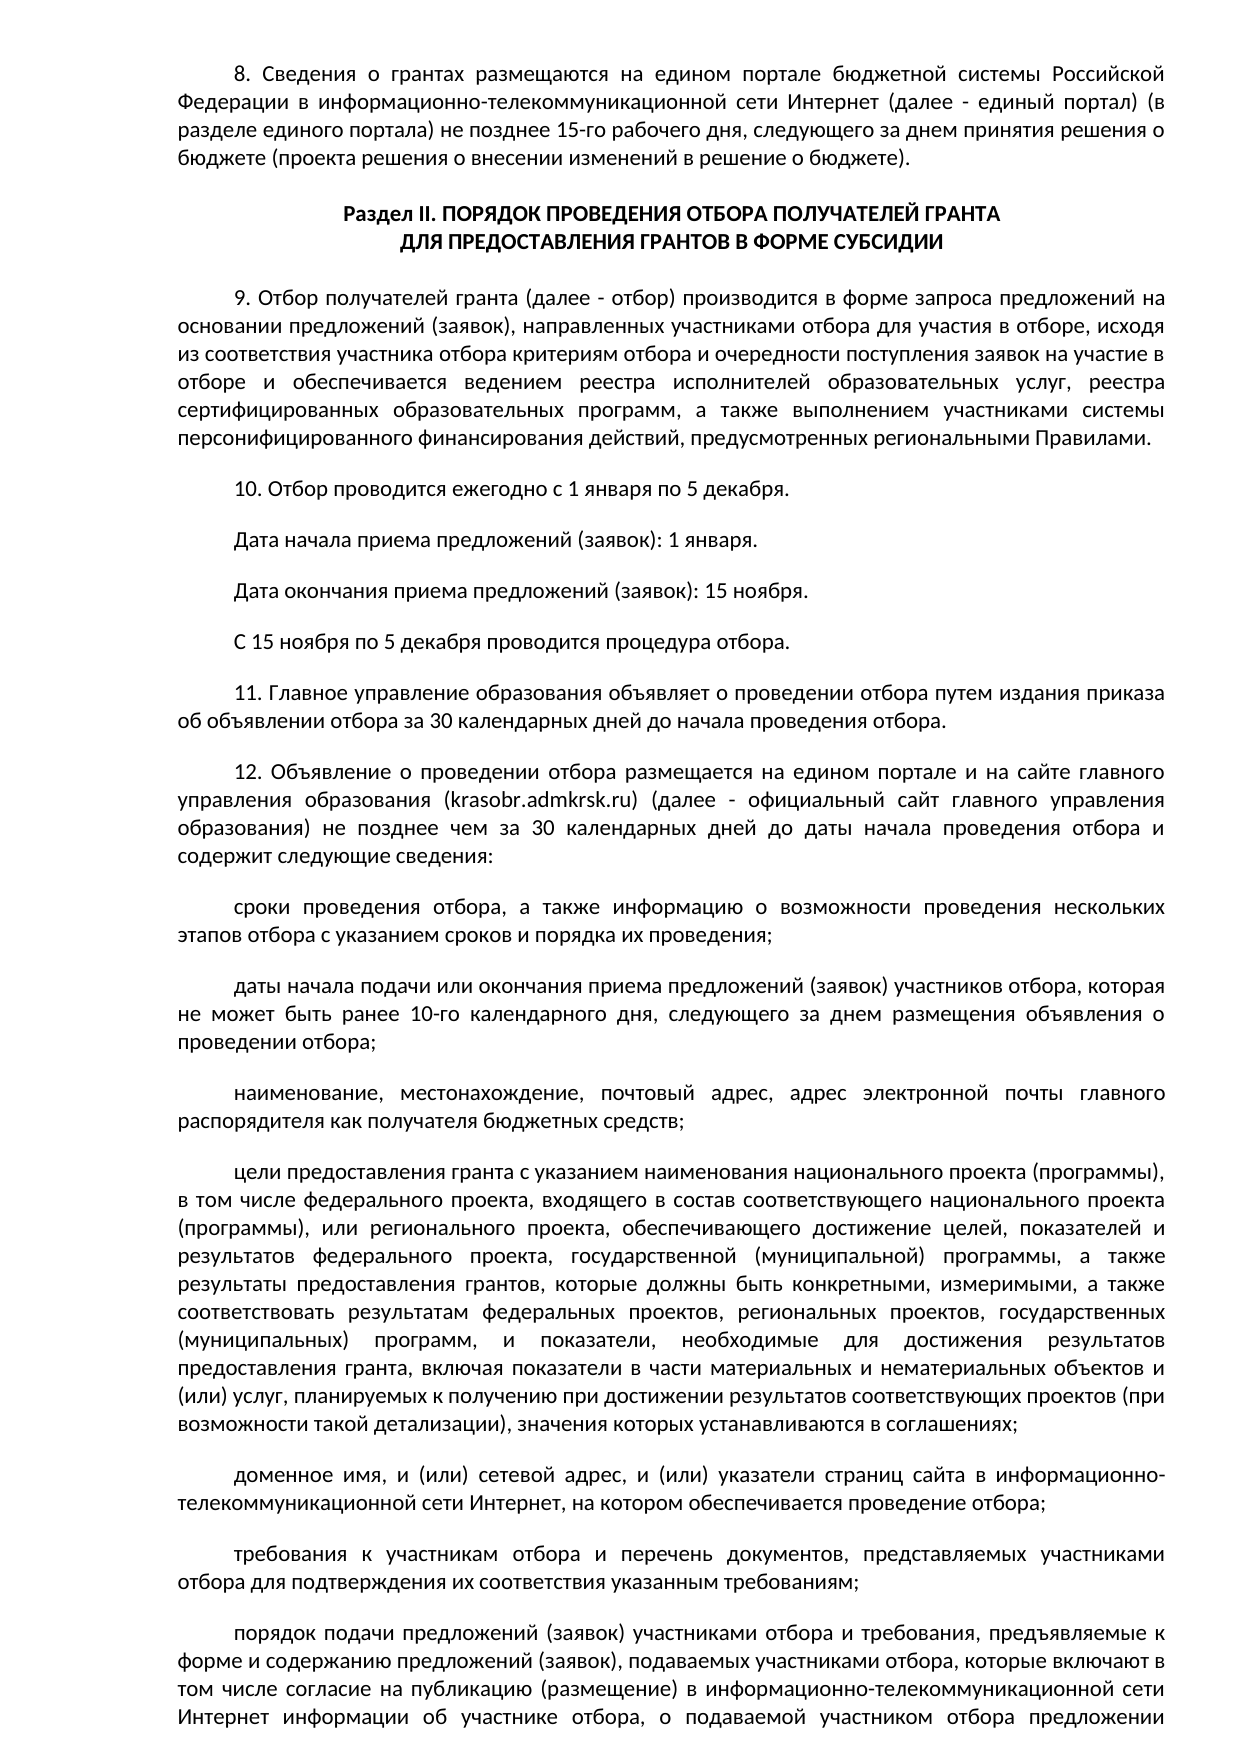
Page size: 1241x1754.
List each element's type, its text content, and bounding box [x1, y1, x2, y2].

text наименование, местонахождение, почтовый адрес, адрес электронной почты главного распорядителя как получателя бюджетных средств; [177, 1078, 1167, 1134]
text Дата начала приема предложений (заявок): 1 января. [177, 525, 1167, 553]
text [177, 1618, 1167, 1730]
text 10. Отбор проводится ежегодно с 1 января по 5 декабря. [177, 474, 1167, 502]
title Раздел II. ПОРЯДОК ПРОВЕДЕНИЯ ОТБОРА ПОЛУЧАТЕЛЕЙ ГРАНТА [177, 199, 1167, 227]
text Дата окончания приема предложений (заявок): 15 ноября. [177, 576, 1167, 604]
text требования к участникам отбора и перечень документов, представляемых участниками отбора для подтверждения их соответствия указанным требованиям; [177, 1539, 1167, 1595]
text 8. Сведения о грантах размещаются на едином портале бюджетной системы Российской Федерации в информационно-телекоммуникационной сети Интернет (далее - единый портал) (в разделе единого портала) не позднее 15-го рабочего дня, следующего за днем принятия решения о бюджете (проекта решения о внесении изменений в решение о бюджете). [177, 59, 1167, 171]
text доменное имя, и (или) сетевой адрес, и (или) указатели страниц сайта в информационно-телекоммуникационной сети Интернет, на котором обеспечивается проведение отбора; [177, 1460, 1167, 1516]
text цели предоставления гранта с указанием наименования национального проекта (программы), в том числе федерального проекта, входящего в состав соответствующего национального проекта (программы), или регионального проекта, обеспечивающего достижение целей, показателей и результатов федерального проекта, государственной (муниципальной) программы, а также результаты предоставления грантов, которые должны быть конкретными, измеримыми, а также соответствовать результатам федеральных проектов, региональных проектов, государственных (муниципальных) программ, и показатели, необходимые для достижения результатов предоставления гранта, включая показатели в части материальных и нематериальных объектов и (или) услуг, планируемых к получению при достижении результатов соответствующих проектов (при возможности такой детализации), значения которых устанавливаются в соглашениях; [177, 1157, 1167, 1437]
text даты начала подачи или окончания приема предложений (заявок) участников отбора, которая не может быть ранее 10-го календарного дня, следующего за днем размещения объявления о проведении отбора; [177, 971, 1167, 1055]
text 12. Объявление о проведении отбора размещается на едином портале и на сайте главного управления образования (krasobr.admkrsk.ru) (далее - официальный сайт главного управления образования) не позднее чем за 30 календарных дней до даты начала проведения отбора и содержит следующие сведения: [177, 757, 1167, 869]
text 11. Главное управление образования объявляет о проведении отбора путем издания приказа об объявлении отбора за 30 календарных дней до начала проведения отбора. [177, 678, 1167, 734]
text сроки проведения отбора, а также информацию о возможности проведения нескольких этапов отбора с указанием сроков и порядка их проведения; [177, 892, 1167, 948]
title ДЛЯ ПРЕДОСТАВЛЕНИЯ ГРАНТОВ В ФОРМЕ СУБСИДИИ [177, 227, 1167, 255]
text 9. Отбор получателей гранта (далее - отбор) производится в форме запроса предложений на основании предложений (заявок), направленных участниками отбора для участия в отборе, исходя из соответствия участника отбора критериям отбора и очередности поступления заявок на участие в отборе и обеспечивается ведением реестра исполнителей образовательных услуг, реестра сертифицированных образовательных программ, а также выполнением участниками системы персонифицированного финансирования действий, предусмотренных региональными Правилами. [177, 283, 1167, 451]
text С 15 ноября по 5 декабря проводится процедура отбора. [177, 627, 1167, 655]
